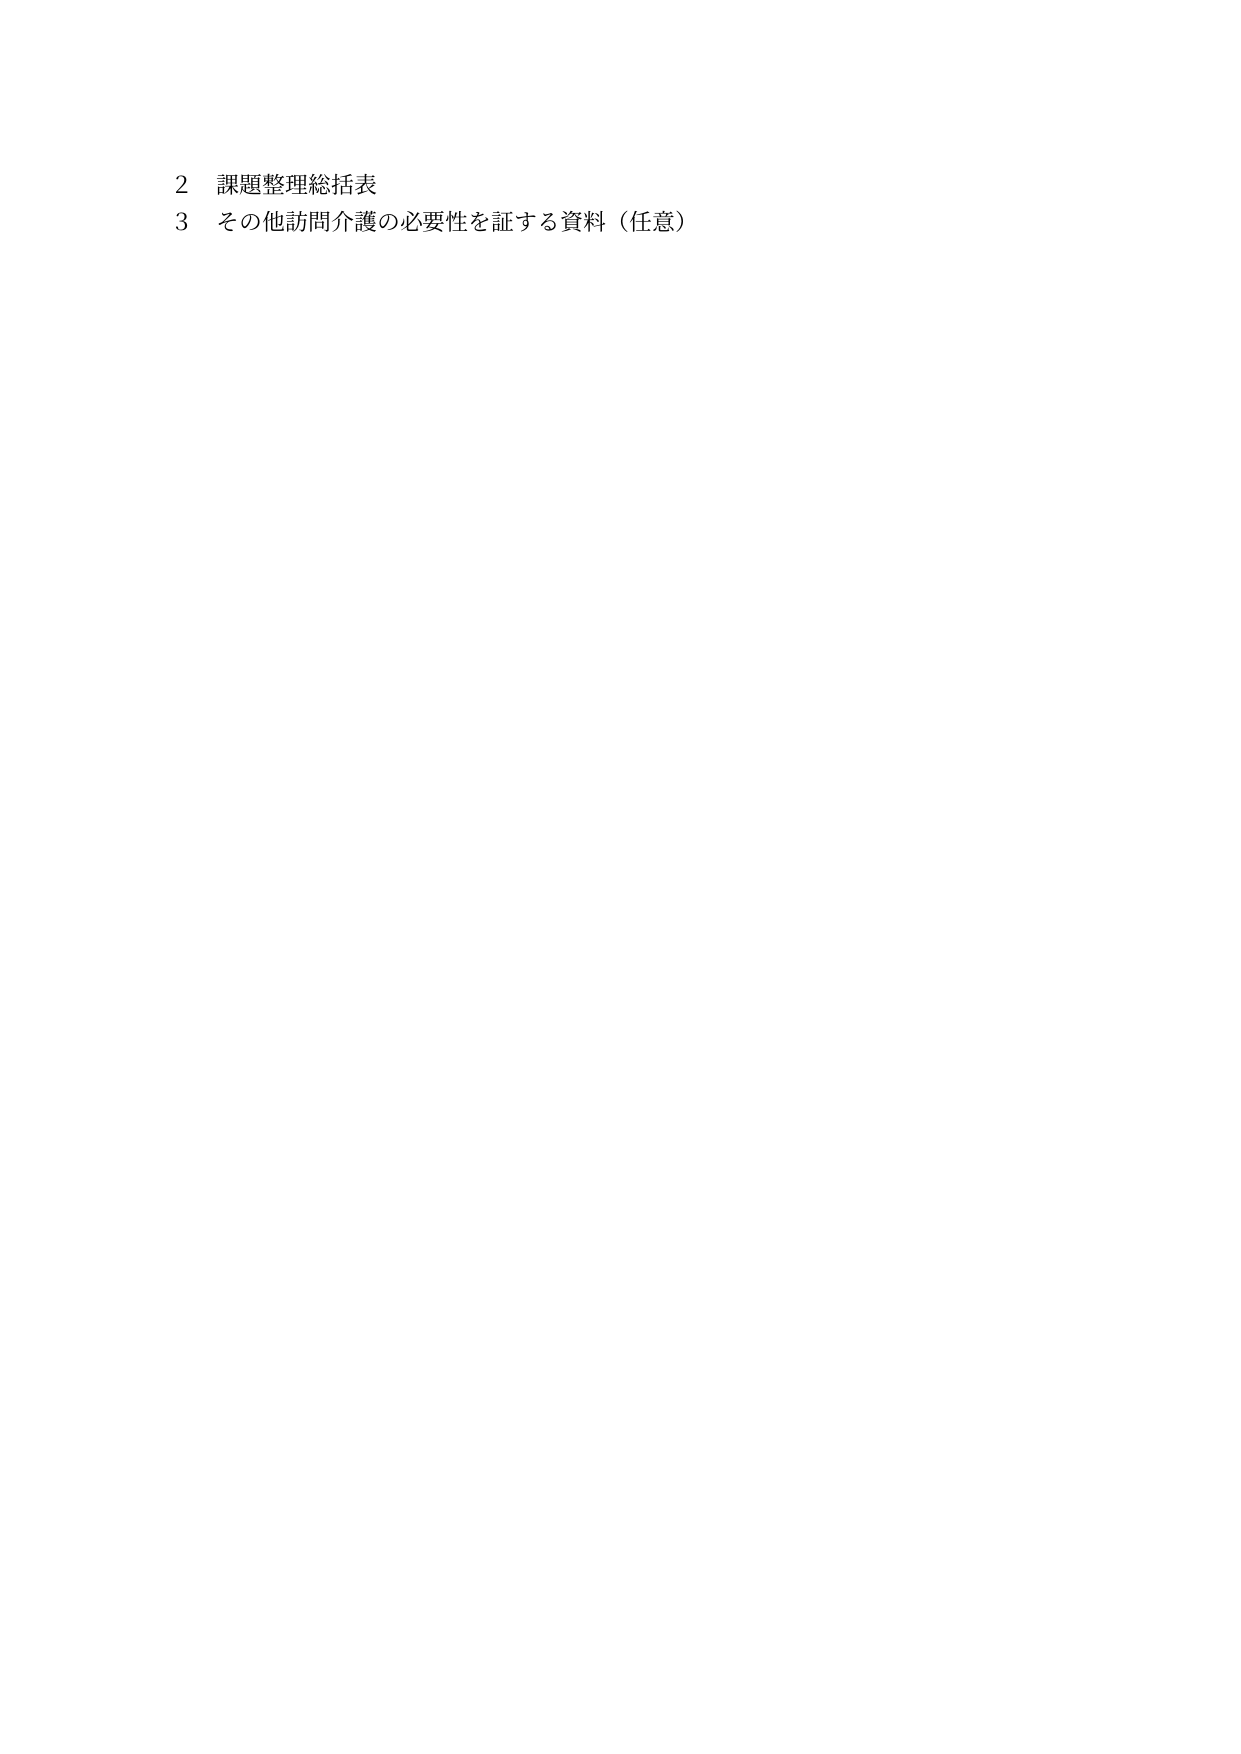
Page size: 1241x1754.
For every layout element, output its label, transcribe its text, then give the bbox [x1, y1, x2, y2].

text ２ 課題整理総括表 [148, 164, 1092, 202]
text ３ その他訪問介護の必要性を証する資料（任意） [148, 202, 1092, 239]
